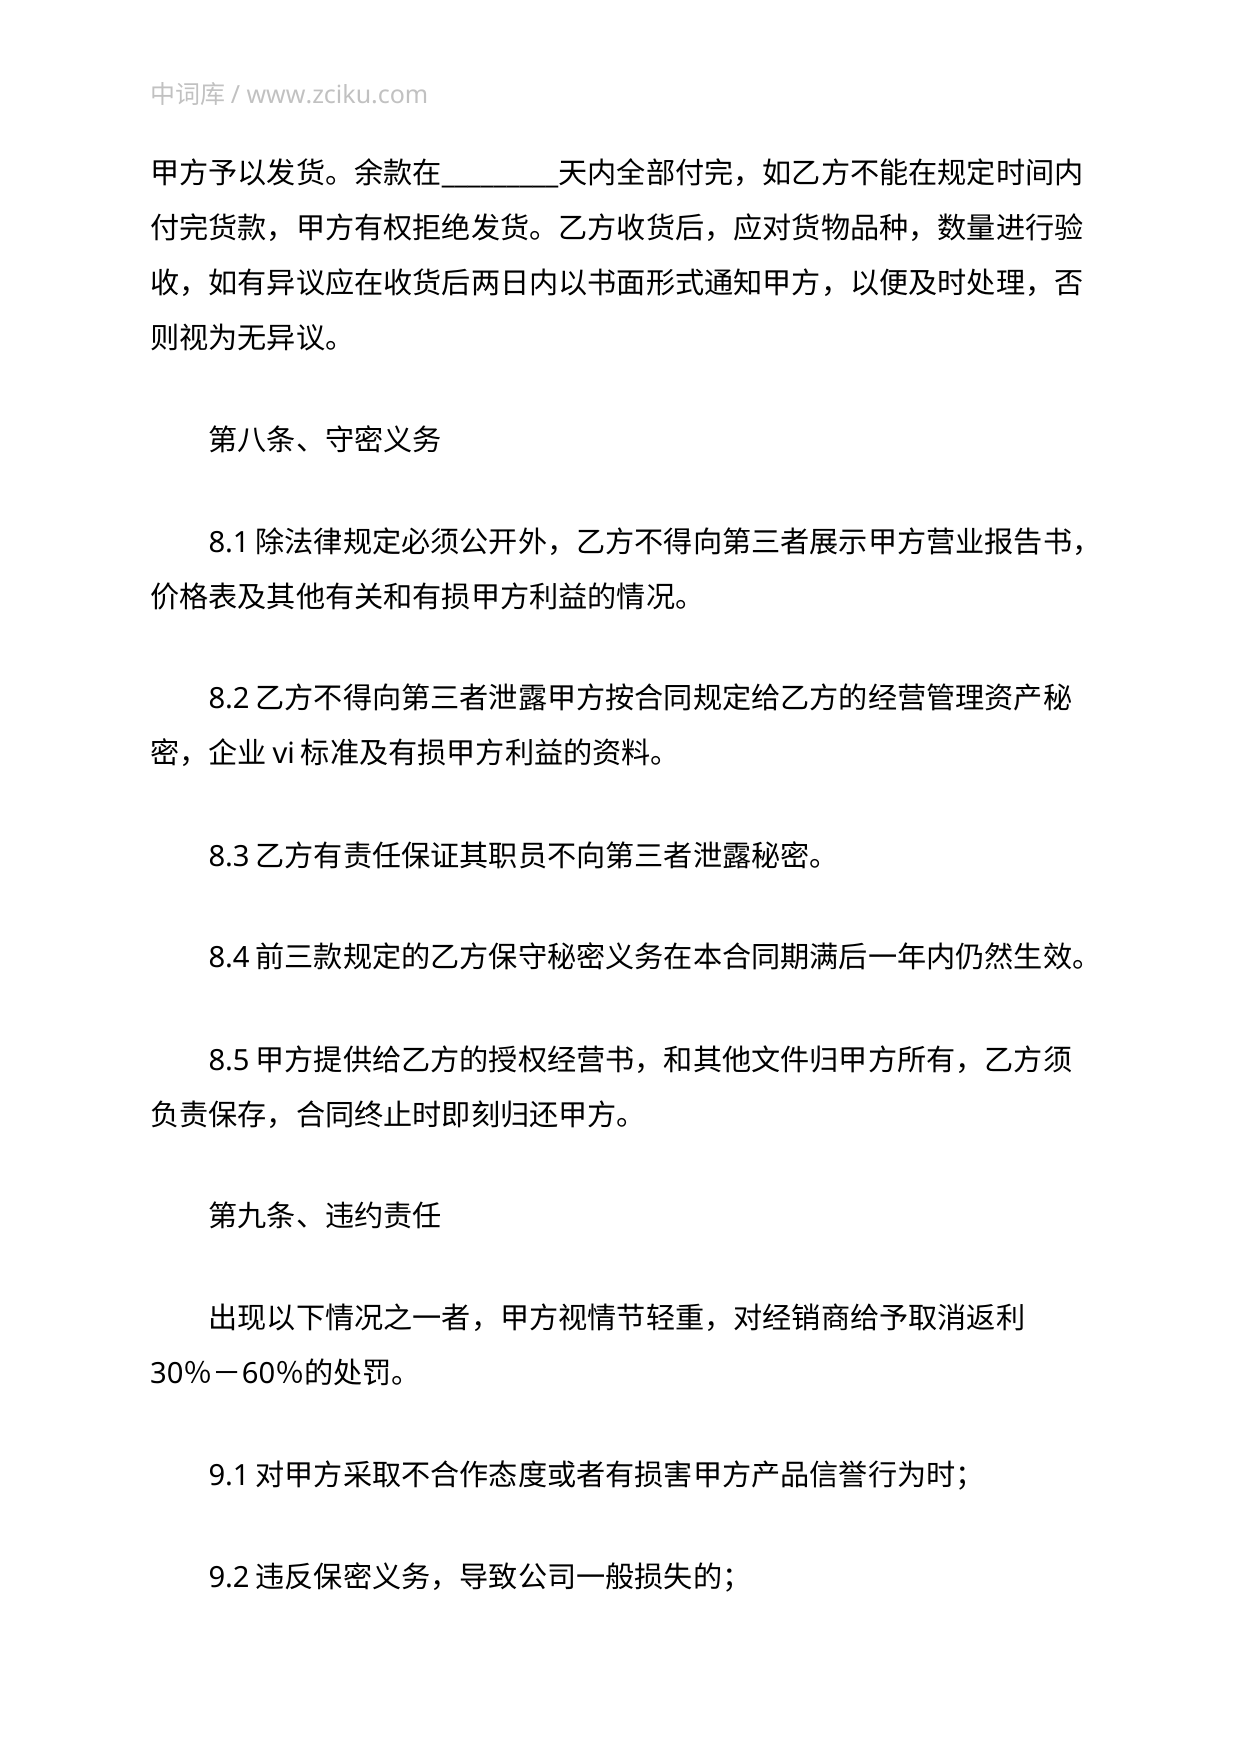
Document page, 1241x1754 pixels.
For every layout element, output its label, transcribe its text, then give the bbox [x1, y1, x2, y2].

text 8.4前三款规定的乙方保守秘密义务在本合同期满后一年内仍然生效。 [150, 934, 1090, 976]
text 出现以下情况之一者，甲方视情节轻重，对经销商给予取消返利30％－60％的处罚。 [150, 1294, 1090, 1392]
text 8.1除法律规定必须公开外，乙方不得向第三者展示甲方营业报告书，价格表及其他有关和有损甲方利益的情况。 [150, 518, 1090, 616]
text 9.1对甲方采取不合作态度或者有损害甲方产品信誉行为时； [150, 1451, 1090, 1494]
text 第八条、守密义务 [150, 417, 1090, 459]
text 第九条、违约责任 [150, 1193, 1090, 1235]
text 8.5甲方提供给乙方的授权经营书，和其他文件归甲方所有，乙方须负责保存，合同终止时即刻归还甲方。 [150, 1036, 1090, 1133]
text 9.2违反保密义务，导致公司一般损失的； [150, 1553, 1090, 1596]
text 8.2乙方不得向第三者泄露甲方按合同规定给乙方的经营管理资产秘密，企业vi标准及有损甲方利益的资料。 [150, 675, 1090, 772]
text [150, 150, 1090, 357]
text 8.3乙方有责任保证其职员不向第三者泄露秘密。 [150, 832, 1090, 874]
